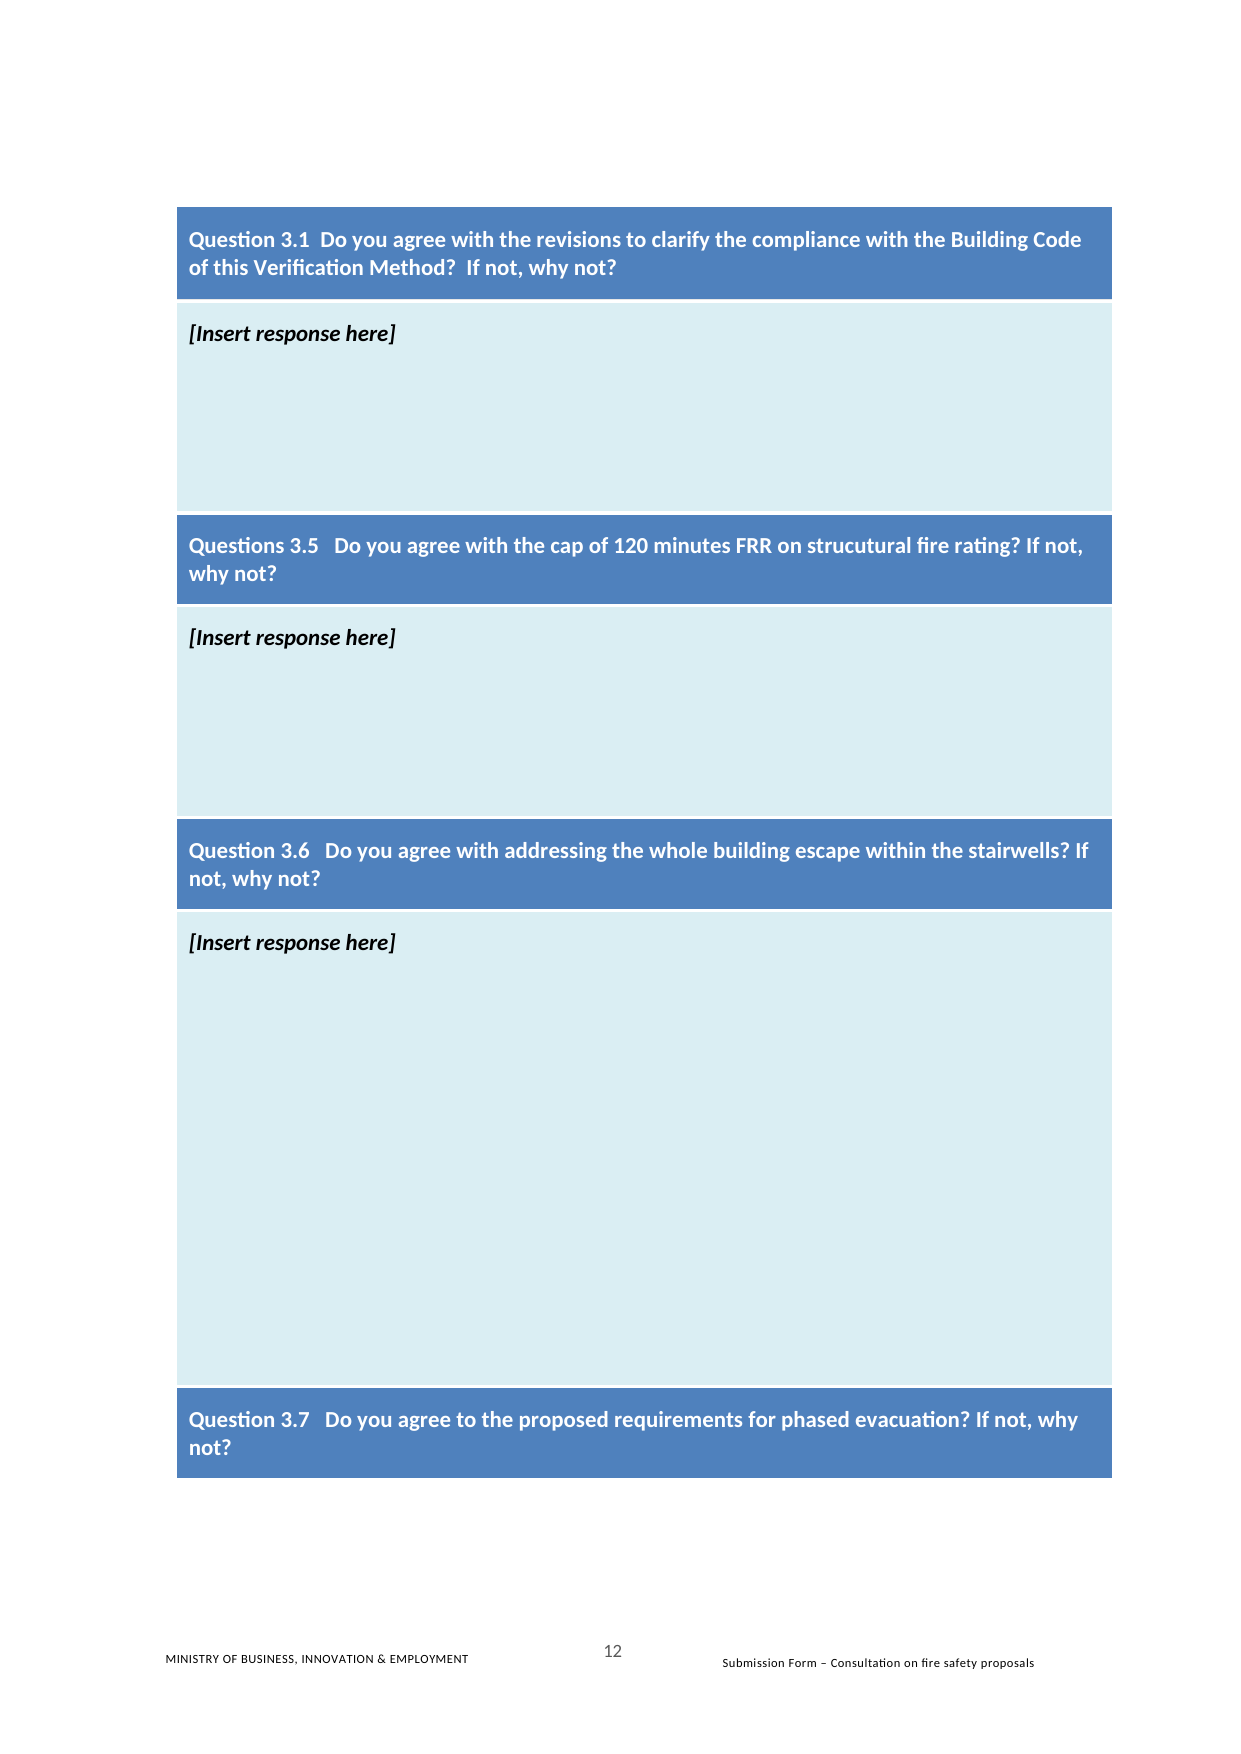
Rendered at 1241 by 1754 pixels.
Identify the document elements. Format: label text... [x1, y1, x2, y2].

table_cell Question 3.6 Do you agree with addressing the whole building escape within the stairwells? If not, why not? [177, 819, 1112, 909]
table_cell [Insert response here] [177, 303, 1112, 511]
table_cell [Insert response here] [177, 912, 1112, 1385]
table_cell [Insert response here] [177, 607, 1112, 816]
table_cell Questions 3.5 Do you agree with the cap of 120 minutes FRR on strucutural fire rating? If not, why not? [177, 515, 1112, 604]
table_cell Question 3.7 Do you agree to the proposed requirements for phased evacuation? If not, why not? [177, 1388, 1112, 1478]
table_header Question 3.1 Do you agree with the revisions to clarify the compliance with the Building Code of this Verification Method? If not, why not? [177, 207, 1112, 299]
